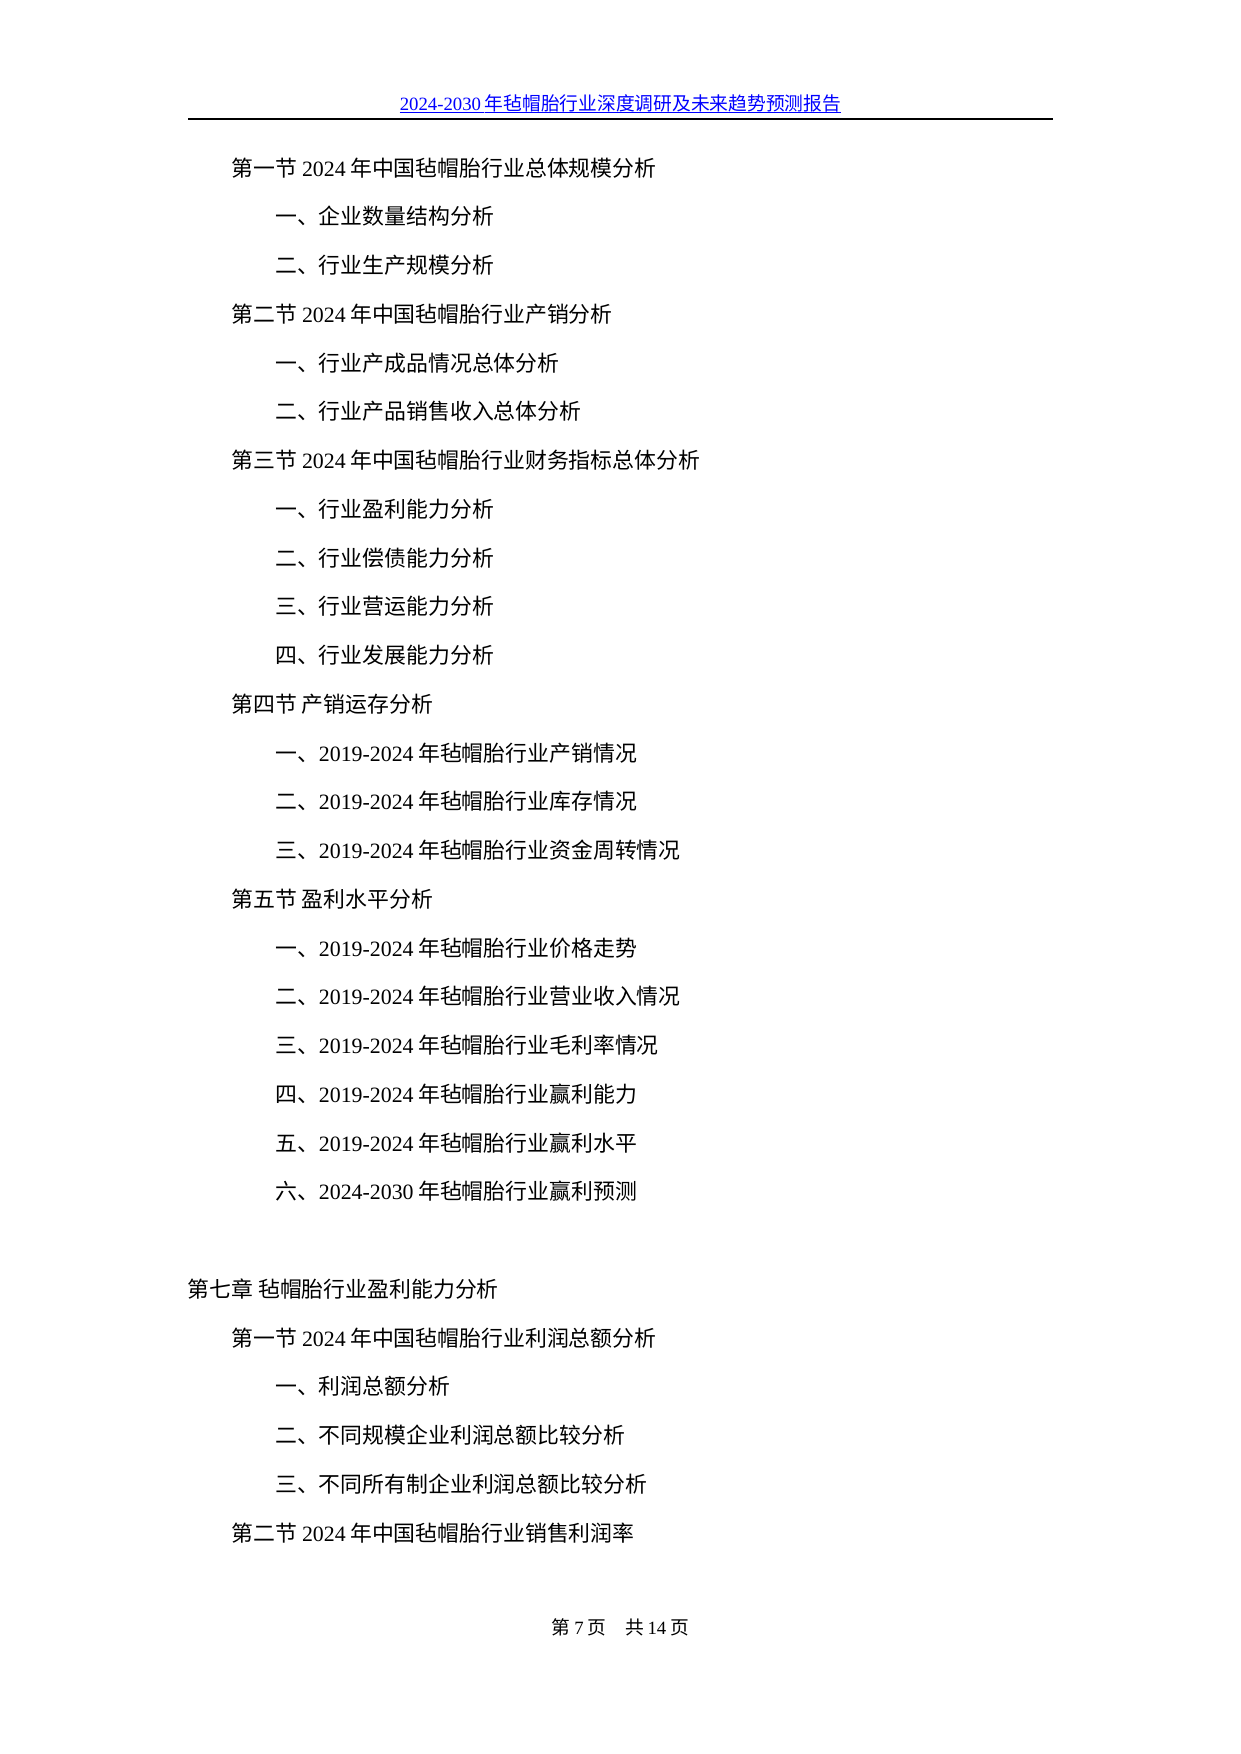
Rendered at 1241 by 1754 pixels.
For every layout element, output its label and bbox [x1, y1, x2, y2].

text [187, 150, 1053, 1548]
